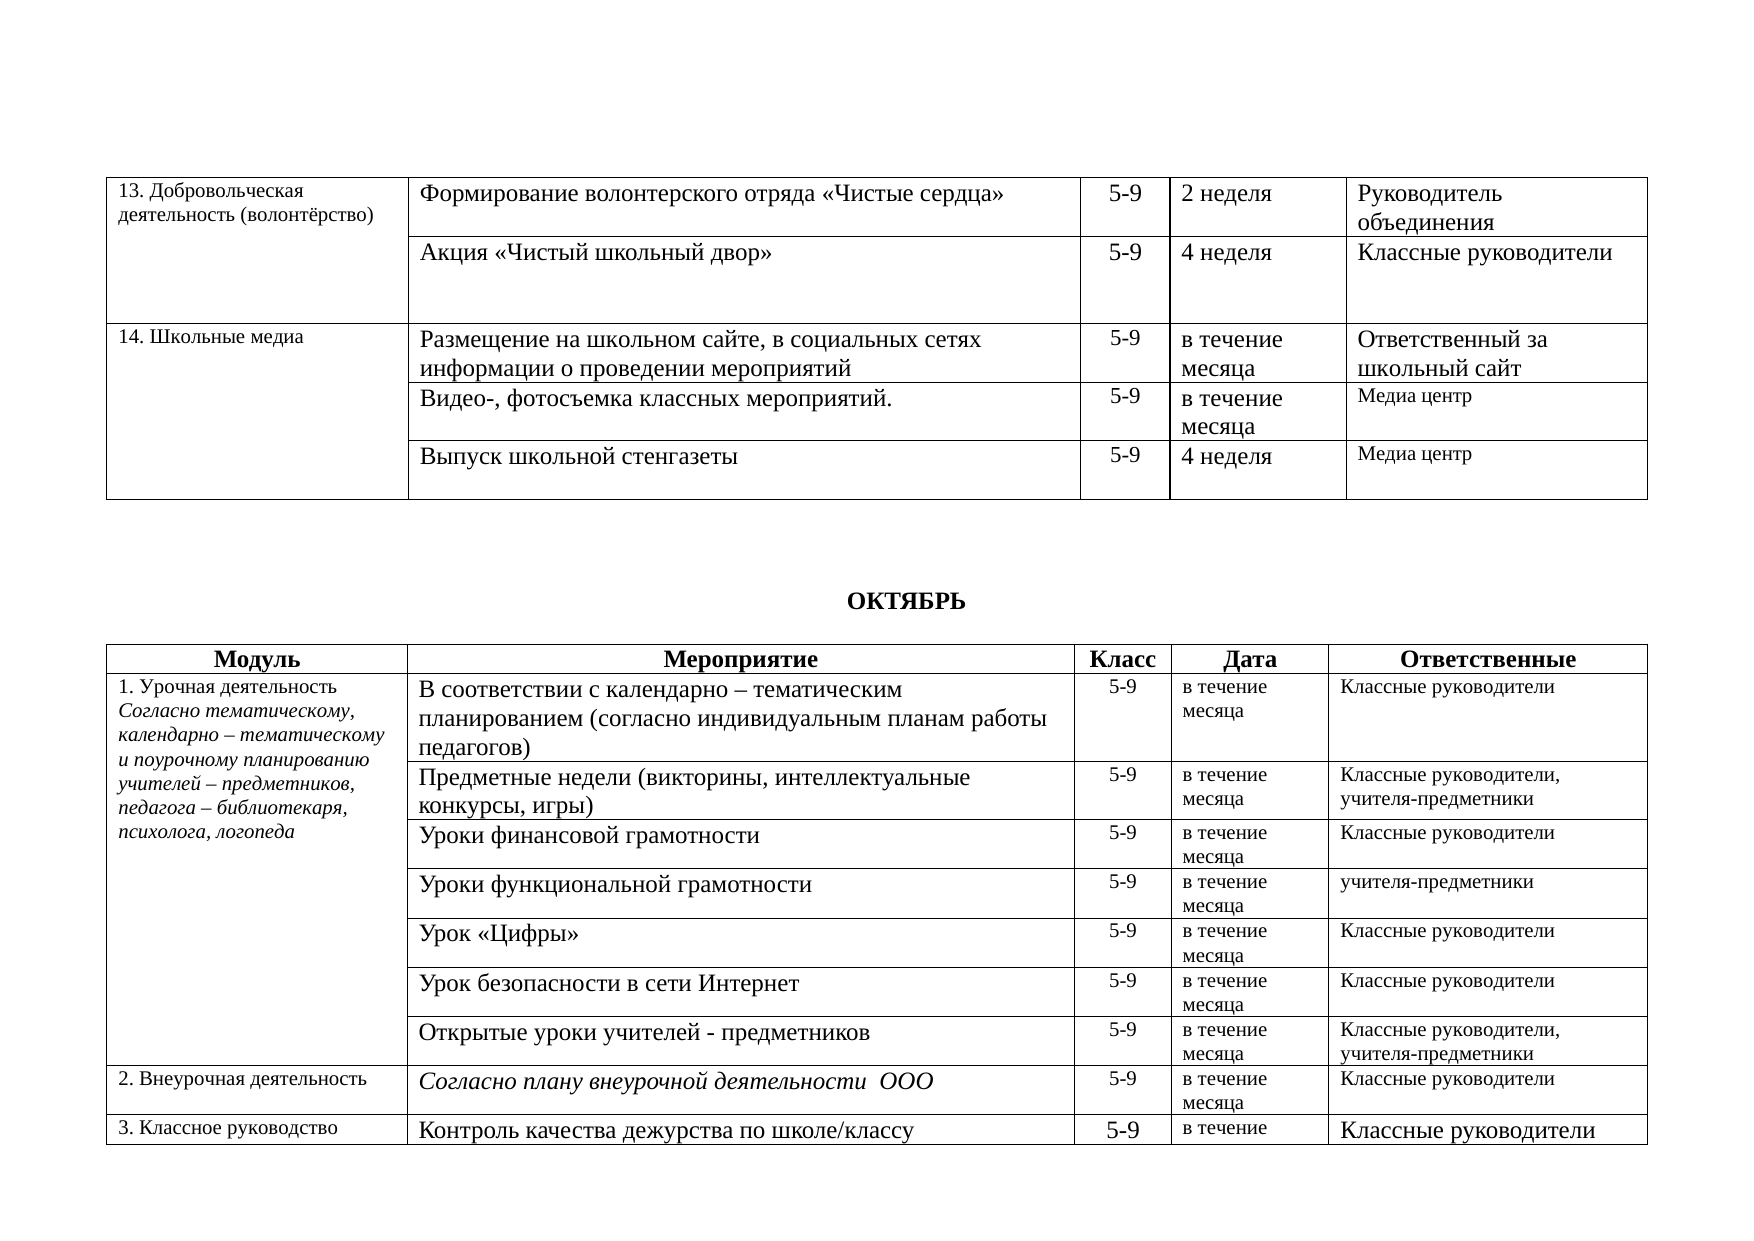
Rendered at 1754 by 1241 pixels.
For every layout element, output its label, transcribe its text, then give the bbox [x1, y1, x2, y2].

table_cell 5-9 [1075, 820, 1171, 868]
table_cell Классные руководители [1329, 820, 1647, 868]
table_cell Классные руководители [1329, 674, 1647, 761]
table_cell Урок безопасности в сети Интернет [408, 968, 1074, 1016]
table_cell в течение месяца [1172, 1115, 1328, 1144]
table_cell Уроки функциональной грамотности [408, 869, 1074, 917]
table_cell Классные руководители [1329, 1066, 1647, 1114]
table_cell 5-9 [1081, 237, 1169, 323]
table_cell 2. Внеурочная деятельность [107, 1066, 407, 1114]
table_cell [107, 1115, 407, 1144]
table_cell Акция «Чистый школьный двор» [409, 237, 1080, 323]
table_cell Формирование волонтерского отряда «Чистые сердца» [409, 178, 1080, 236]
table_cell 5-9 [1081, 441, 1169, 499]
table_cell учителя-предметники [1329, 869, 1647, 917]
table_cell Урок «Цифры» [408, 919, 1074, 967]
list ОКТЯБРЬ [118, 586, 1636, 615]
table_cell 1. Урочная деятельность Согласно тематическому, календарно – тематическому и поурочному планированию учителей – предметников, педагога – библиотекаря, психолога, логопеда [107, 674, 407, 1065]
table_cell Классные руководители [1347, 237, 1647, 323]
table_cell 5-9 [1075, 1115, 1171, 1144]
table_cell 13. Добровольческая деятельность (волонтёрство) [107, 178, 408, 323]
table_cell 4 неделя [1171, 441, 1346, 499]
table_header Класс [1075, 645, 1171, 673]
table_cell 5-9 [1075, 762, 1171, 819]
table_cell Классные руководители [1329, 968, 1647, 1016]
table_cell Классные руководители [1329, 919, 1647, 967]
table_cell Выпуск школьной стенгазеты [409, 441, 1080, 499]
table_cell Предметные недели (викторины, интеллектуальные конкурсы, игры) [408, 762, 1074, 819]
table_cell 2 неделя [1171, 178, 1346, 236]
table_cell Медиа центр [1347, 441, 1647, 499]
table_cell в течение месяца [1172, 1066, 1328, 1114]
table_header Мероприятие [408, 645, 1074, 673]
table_cell 4 неделя [1171, 237, 1346, 323]
table_cell Видео-, фотосъемка классных мероприятий. [409, 383, 1080, 440]
table_cell 5-9 [1081, 383, 1169, 440]
table_cell Согласно плану внеурочной деятельности ООО [408, 1066, 1074, 1114]
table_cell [1329, 1115, 1647, 1144]
table_cell Открытые уроки учителей - предметников [408, 1017, 1074, 1065]
table_cell 5-9 [1075, 919, 1171, 967]
table_cell 14. Школьные медиа [107, 324, 408, 499]
table_cell в течение месяца [1171, 324, 1346, 382]
table_cell В соответствии с календарно – тематическим планированием (согласно индивидуальным планам работы педагогов) [408, 674, 1074, 761]
table_cell в течение месяца [1172, 674, 1328, 761]
table_cell в течение месяца [1171, 383, 1346, 440]
table_cell в течение месяца [1172, 869, 1328, 917]
table_cell Уроки финансовой грамотности [408, 820, 1074, 868]
table_header Дата [1172, 645, 1328, 673]
table_cell Ответственный за школьный сайт [1347, 324, 1647, 382]
table_header Ответственные [1329, 645, 1647, 673]
table_cell 5-9 [1075, 968, 1171, 1016]
table_cell 5-9 [1075, 1017, 1171, 1065]
table_cell в течение месяца [1172, 820, 1328, 868]
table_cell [408, 1115, 1074, 1144]
table_cell 5-9 [1075, 674, 1171, 761]
table_cell Размещение на школьном сайте, в социальных сетях информации о проведении мероприятий [409, 324, 1080, 382]
table_cell Классные руководители, учителя-предметники [1329, 1017, 1647, 1065]
table_cell Классные руководители, учителя-предметники [1329, 762, 1647, 819]
table_cell в течение месяца [1172, 1017, 1328, 1065]
table_cell в течение месяца [1172, 762, 1328, 819]
table_cell Руководитель объединения [1347, 178, 1647, 236]
table_cell 5-9 [1075, 1066, 1171, 1114]
table_cell в течение месяца [1172, 968, 1328, 1016]
table_cell в течение месяца [1172, 919, 1328, 967]
table_cell 5-9 [1075, 869, 1171, 917]
table_cell 5-9 [1081, 178, 1169, 236]
table_cell 5-9 [1081, 324, 1169, 382]
table_cell Медиа центр [1347, 383, 1647, 440]
table_header Модуль [107, 645, 407, 673]
